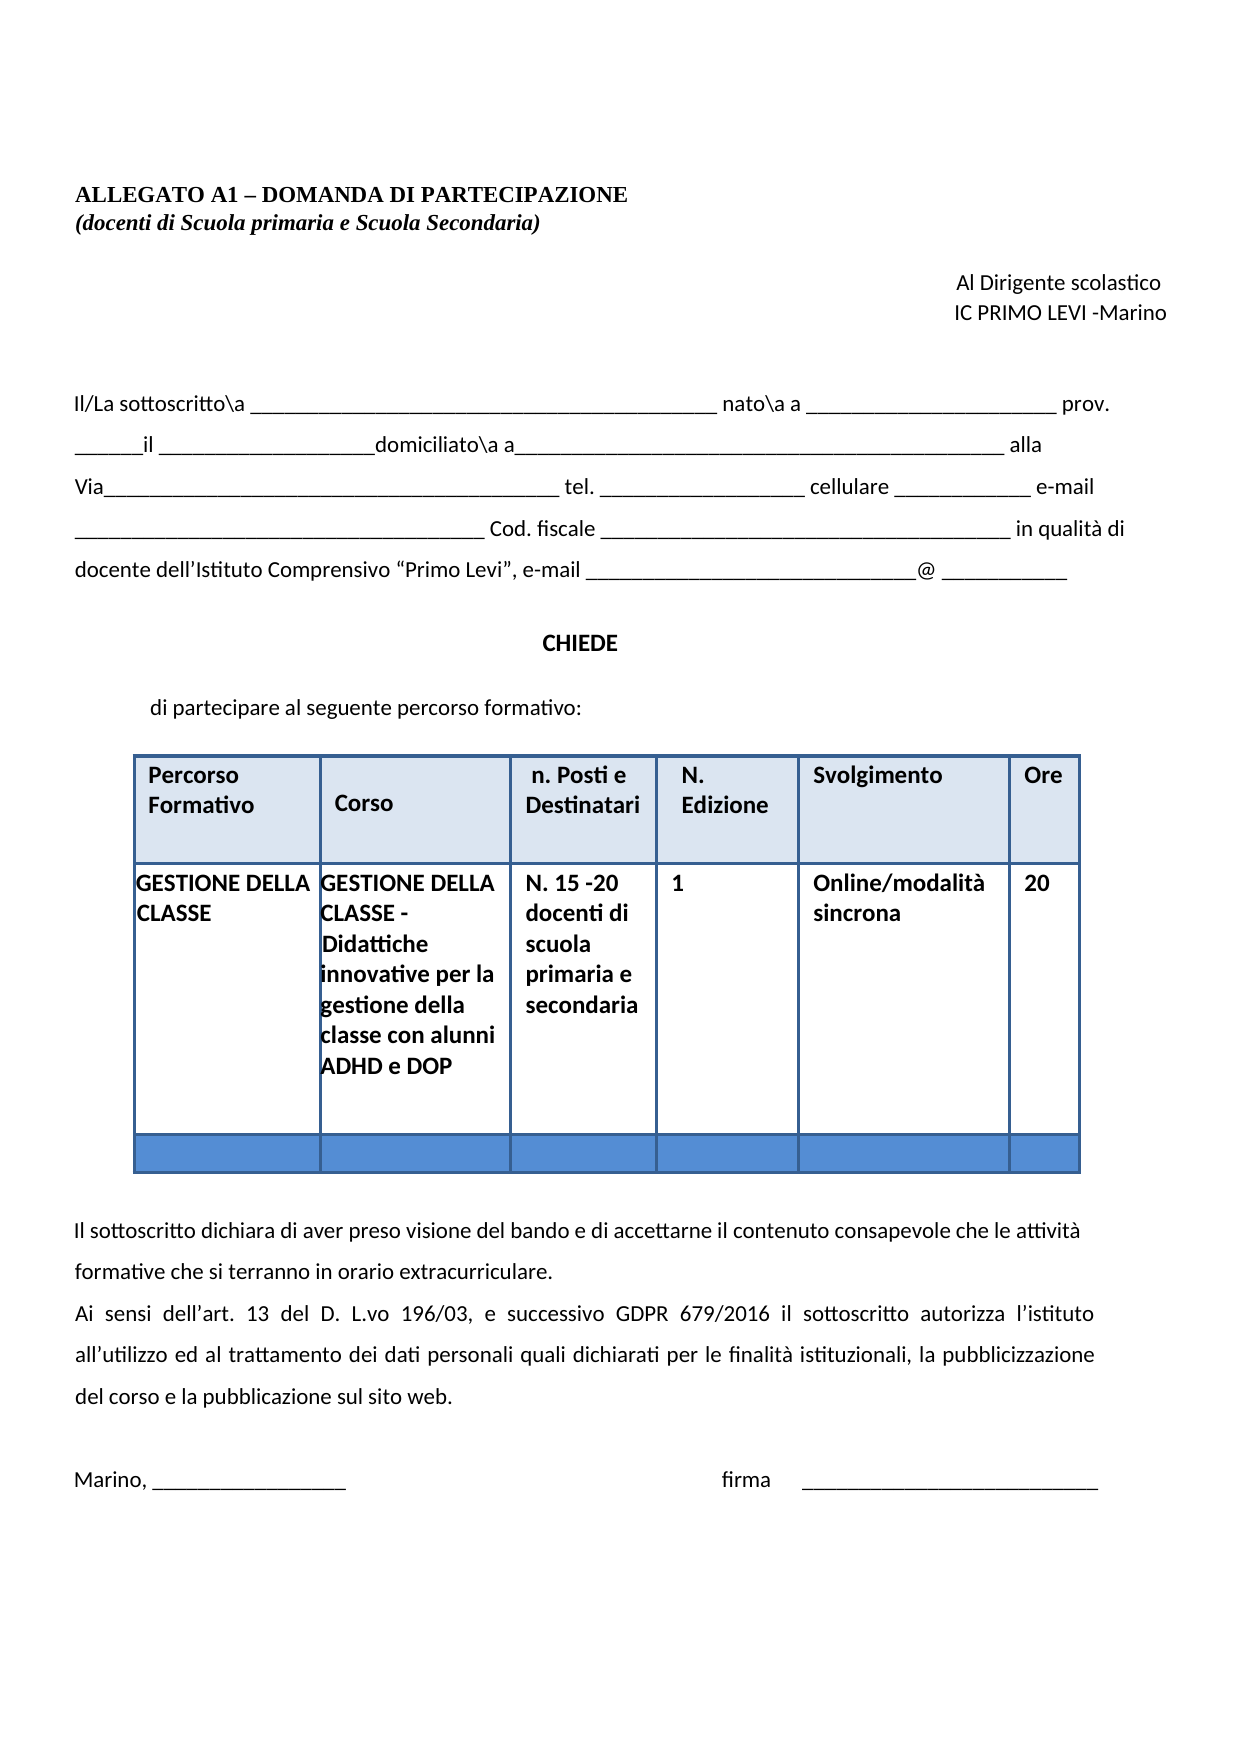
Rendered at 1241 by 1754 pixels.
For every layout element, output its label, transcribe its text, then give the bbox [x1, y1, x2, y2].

table_cell 20 [1011, 865, 1078, 1133]
table_cell GESTIONE DELLA CLASSE [136, 865, 319, 1133]
table_cell [136, 1136, 319, 1171]
table_header Percorso Formativo [136, 758, 319, 862]
table_cell [512, 1136, 655, 1171]
text (docenti di Scuola primaria e Scuola Secondaria) [75, 209, 1166, 236]
table_cell [800, 1136, 1008, 1171]
table_header Ore [1011, 758, 1078, 862]
text CHIEDE [542, 627, 1166, 658]
table_header Corso [322, 758, 509, 862]
text ALLEGATO A1 – DOMANDA DI PARTECIPAZIONE [75, 181, 1166, 207]
table_cell [322, 1136, 509, 1171]
text Marino, _________________ firma __________________________ [73, 1466, 1132, 1494]
table_header N. Edizione [658, 758, 797, 862]
table_cell GESTIONE DELLA CLASSE - Didattiche innovative per la gestione della classe con alunni ADHD e DOP [322, 865, 509, 1133]
table_cell 1 [658, 865, 797, 1133]
text Il/La sottoscritto\a _________________________________________ nato\a a ______________________ prov. ______il ___________________domiciliato\a a___________________________________________ alla Via________________________________________ tel. __________________ cellulare ____________ e-mail ____________________________________ Cod. fiscale ____________________________________ in qualità di docente dell’Istituto Comprensivo “Primo Levi”, e-mail _____________________________@ ___________ [73, 389, 1132, 583]
table_cell N. 15 -20 docenti di scuola primaria e secondaria [512, 865, 655, 1133]
table_cell [658, 1136, 797, 1171]
text Il sottoscritto dichiara di aver preso visione del bando e di accettarne il contenuto consapevole che le attività formative che si terranno in orario extracurriculare. [73, 1216, 1132, 1285]
table_cell Online/modalità sincrona [800, 865, 1008, 1133]
table_header Svolgimento [800, 758, 1008, 862]
text Ai sensi dell’art. 13 del D. L.vo 196/03, e successivo GDPR 679/2016 il sottoscritto autorizza l’istituto all’utilizzo ed al trattamento dei dati personali quali dichiarati per le finalità istituzionali, la pubblicizzazione del corso e la pubblicazione sul sito web. [75, 1299, 1097, 1410]
text Al Dirigente scolastico [60, 268, 1167, 296]
text di partecipare al seguente percorso formativo: [150, 693, 1132, 721]
text IC PRIMO LEVI -Marino [60, 298, 1167, 326]
table_header n. Posti e Destinatari [512, 758, 655, 862]
table_cell [1011, 1136, 1078, 1171]
